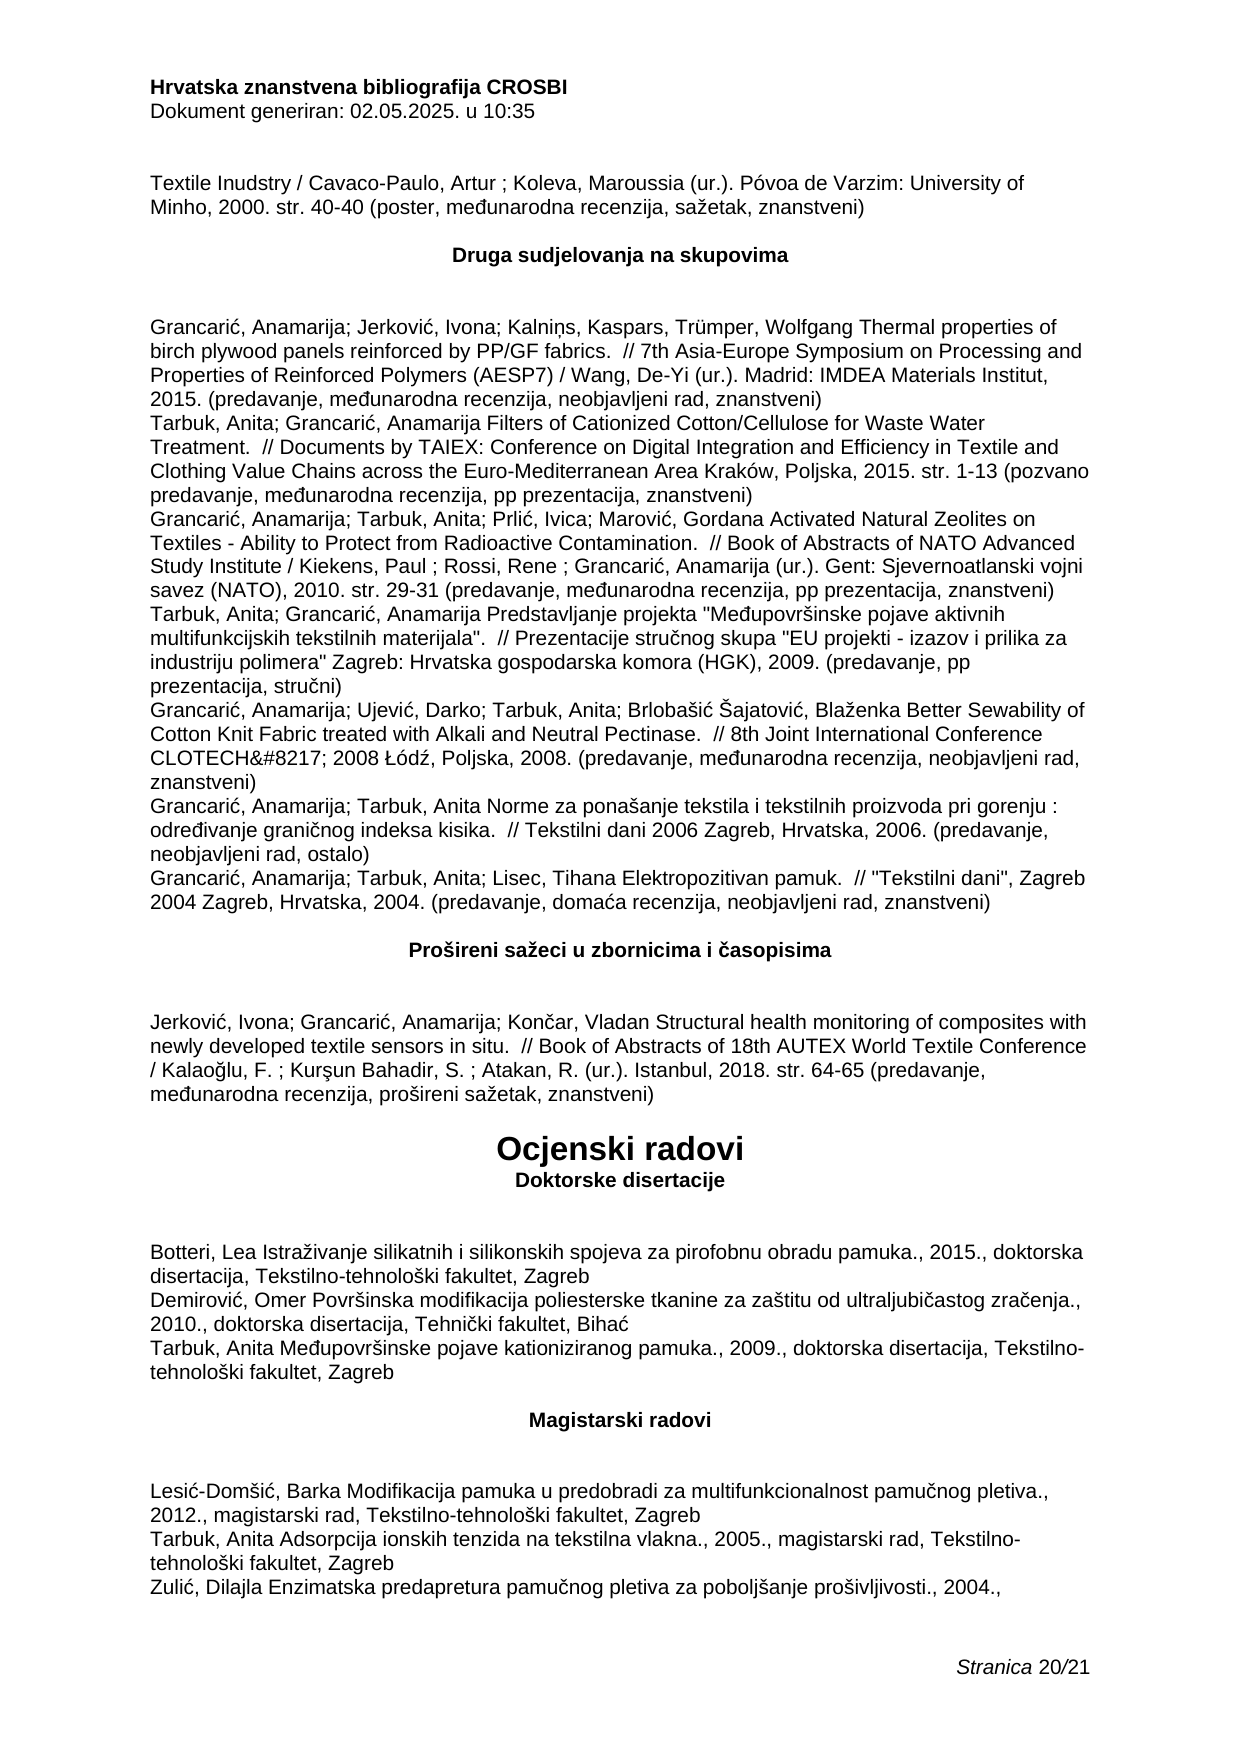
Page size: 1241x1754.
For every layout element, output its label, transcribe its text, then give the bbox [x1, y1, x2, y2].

text Zulić, Dilajla [150, 1575, 1090, 1599]
text Grancarić, Anamarija; Tarbuk, Anita [150, 794, 1090, 866]
text Tarbuk, Anita [150, 1527, 1090, 1575]
text Tarbuk, Anita; Grancarić, Anamarija [150, 602, 1090, 698]
text Lesić-Domšić, Barka [150, 1479, 1090, 1527]
text Tarbuk, Anita; Grancarić, Anamarija [150, 411, 1090, 506]
text Tarbuk, Anita [150, 1336, 1090, 1383]
text Grancarić, Anamarija; Tarbuk, Anita; Lisec, Tihana [150, 866, 1090, 914]
text Grancarić, Anamarija; Ujević, Darko; Tarbuk, Anita; Brlobašić Šajatović, Blaženka [150, 698, 1090, 794]
subtitle Doktorske disertacije [150, 1168, 1090, 1192]
text Grancarić, Anamarija; Tarbuk, Anita; Prlić, Ivica; Marović, Gordana [150, 506, 1090, 602]
subtitle Druga sudjelovanja na skupovima [150, 243, 1090, 267]
subtitle Magistarski radovi [150, 1407, 1090, 1431]
text Botteri, Lea [150, 1240, 1090, 1288]
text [150, 171, 1090, 219]
subtitle Prošireni sažeci u zbornicima i časopisima [150, 938, 1090, 962]
text Demirović, Omer [150, 1288, 1090, 1336]
text Grancarić, Anamarija; Jerković, Ivona; Kalniņs, Kaspars, Trümper, Wolfgang [150, 315, 1090, 411]
subtitle Ocjenski radovi [150, 1129, 1090, 1168]
text Jerković, Ivona; Grancarić, Anamarija; Končar, Vladan [150, 1009, 1090, 1105]
